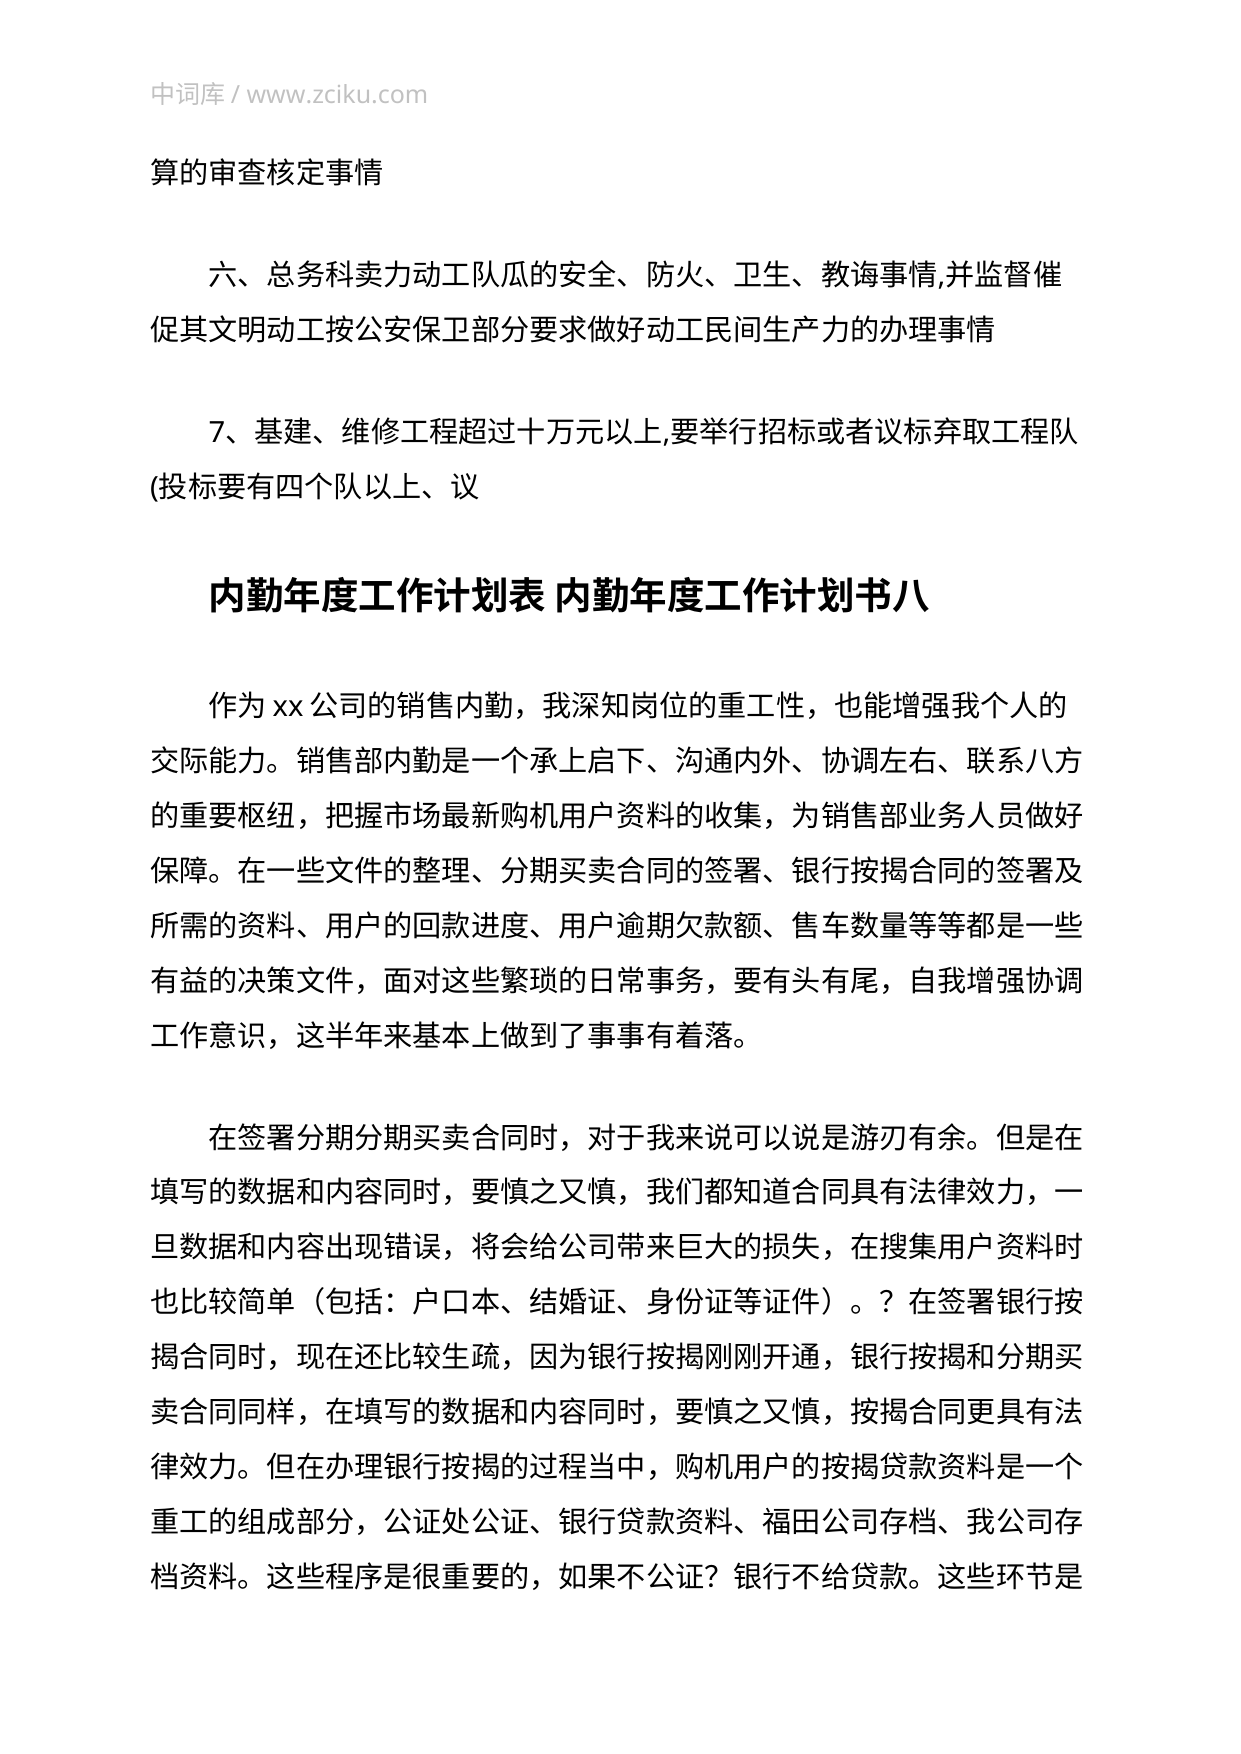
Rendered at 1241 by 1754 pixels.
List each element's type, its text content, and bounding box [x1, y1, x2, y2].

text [150, 150, 1090, 192]
text 内勤年度工作计划表 内勤年度工作计划书八 [150, 566, 1090, 620]
text 六、总务科卖力动工队瓜的安全、防火、卫生、教诲事情,并监督催促其文明动工按公安保卫部分要求做好动工民间生产力的办理事情 [150, 252, 1090, 349]
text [150, 1114, 1090, 1596]
text 7、基建、维修工程超过十万元以上,要举行招标或者议标弃取工程队(投标要有四个队以上、议 [150, 408, 1090, 506]
text 作为xx公司的销售内勤，我深知岗位的重工性，也能增强我个人的交际能力。销售部内勤是一个承上启下、沟通内外、协调左右、联系八方的重要枢纽，把握市场最新购机用户资料的收集，为销售部业务人员做好保障。在一些文件的整理、分期买卖合同的签署、银行按揭合同的签署及所需的资料、用户的回款进度、用户逾期欠款额、售车数量等等都是一些有益的决策文件，面对这些繁琐的日常事务，要有头有尾，自我增强协调工作意识，这半年来基本上做到了事事有着落。 [150, 683, 1090, 1055]
